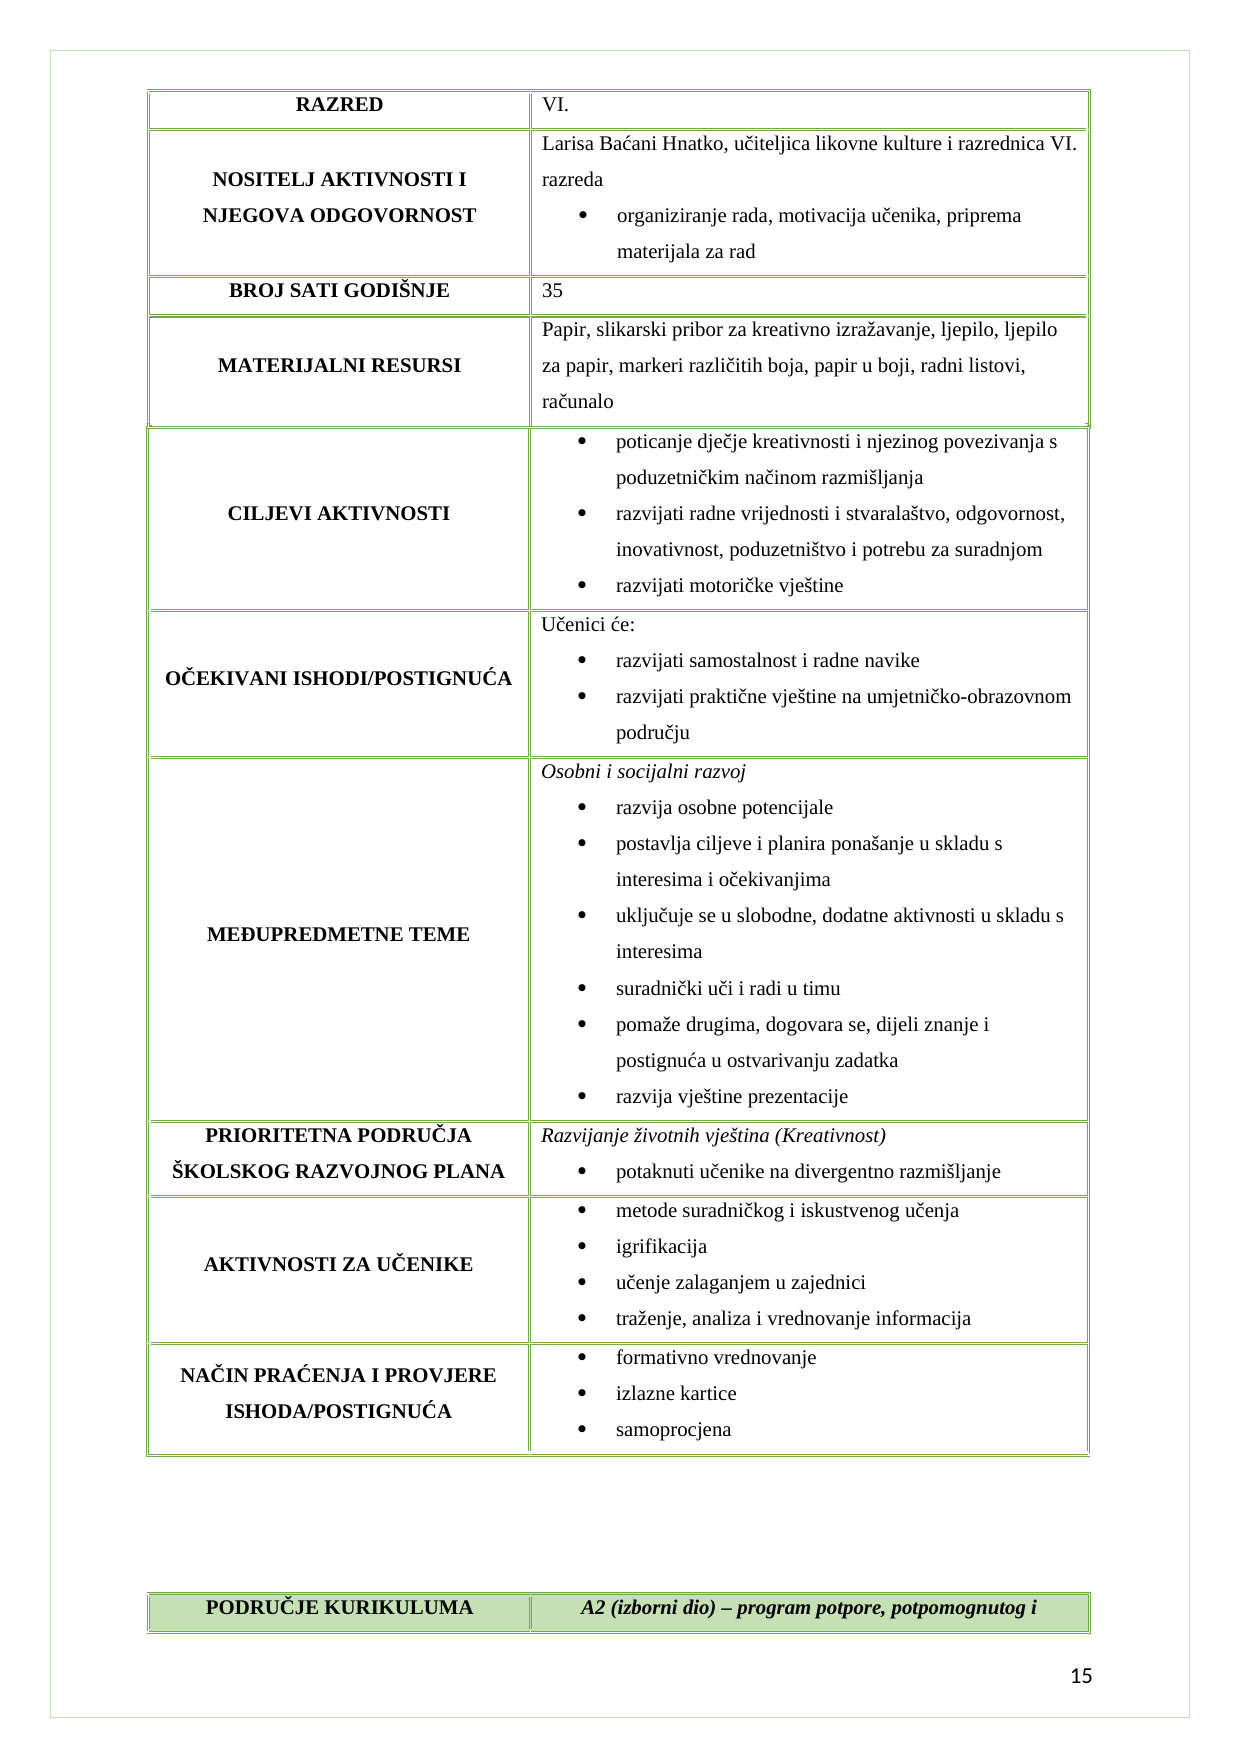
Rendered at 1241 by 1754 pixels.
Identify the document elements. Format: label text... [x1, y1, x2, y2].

table_cell MEĐUPREDMETNE TEME [148, 756, 529, 1120]
table_cell Larisa Baćani Hnatko, učiteljica likovne kulture i razrednica VI. razreda organiziranje rada, motivacija učenika, priprema materijala za rad [531, 128, 1089, 275]
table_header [531, 1595, 1088, 1631]
table_cell VI. [531, 92, 1088, 128]
table_cell NOSITELJ AKTIVNOSTI I NJEGOVA ODGOVORNOST [150, 131, 529, 275]
table_cell formativno vrednovanje izlazne kartice samoprocjena [530, 1345, 1088, 1453]
table_cell 35 [531, 275, 1089, 314]
table_cell poticanje dječje kreativnosti i njezinog povezivanja s poduzetničkim načinom razmišljanja razvijati radne vrijednosti i stvaralaštvo, odgovornost, inovativnost, poduzetništvo i potrebu za suradnjom razvijati motoričke vještine [531, 429, 1087, 609]
table_cell BROJ SATI GODIŠNJE [150, 278, 529, 314]
table_cell metode suradničkog i iskustvenog učenja igrifikacija učenje zalaganjem u zajednici traženje, analiza i vrednovanje informacija [531, 1198, 1087, 1342]
table_cell OČEKIVANI ISHODI/POSTIGNUĆA [148, 609, 529, 756]
table_cell MATERIJALNI RESURSI [150, 318, 529, 426]
table_cell Papir, slikarski pribor za kreativno izražavanje, ljepilo, ljepilo za papir, markeri različitih boja, papir u boji, radni listovi, računalo [531, 314, 1089, 426]
table_cell Osobni i socijalni razvoj razvija osobne potencijale postavlja ciljeve i planira ponašanje u skladu s interesima i očekivanjima uključuje se u slobodne, dodatne aktivnosti u skladu s interesima suradnički uči i radi u timu pomaže drugima, dogovara se, dijeli znanje i postignuća u ostvarivanju zadatka razvija vještine prezentacije [531, 759, 1087, 1120]
table_cell NAČIN PRAĆENJA I PROVJERE ISHODA/POSTIGNUĆA [148, 1342, 529, 1453]
table_cell Učenici će: razvijati samostalnost i radne navike razvijati praktične vještine na umjetničko-obrazovnom području [531, 612, 1087, 756]
table_cell RAZRED [149, 90, 531, 128]
table_cell Razvijanje životnih vještina (Kreativnost) potaknuti učenike na divergentno razmišljanje [531, 1123, 1087, 1195]
table_cell PRIORITETNA PODRUČJA ŠKOLSKOG RAZVOJNOG PLANA [149, 1120, 528, 1195]
table_header PODRUČJE KURIKULUMA [149, 1593, 531, 1631]
table_cell CILJEVI AKTIVNOSTI [149, 429, 528, 609]
table_cell AKTIVNOSTI ZA UČENIKE [148, 1195, 529, 1342]
